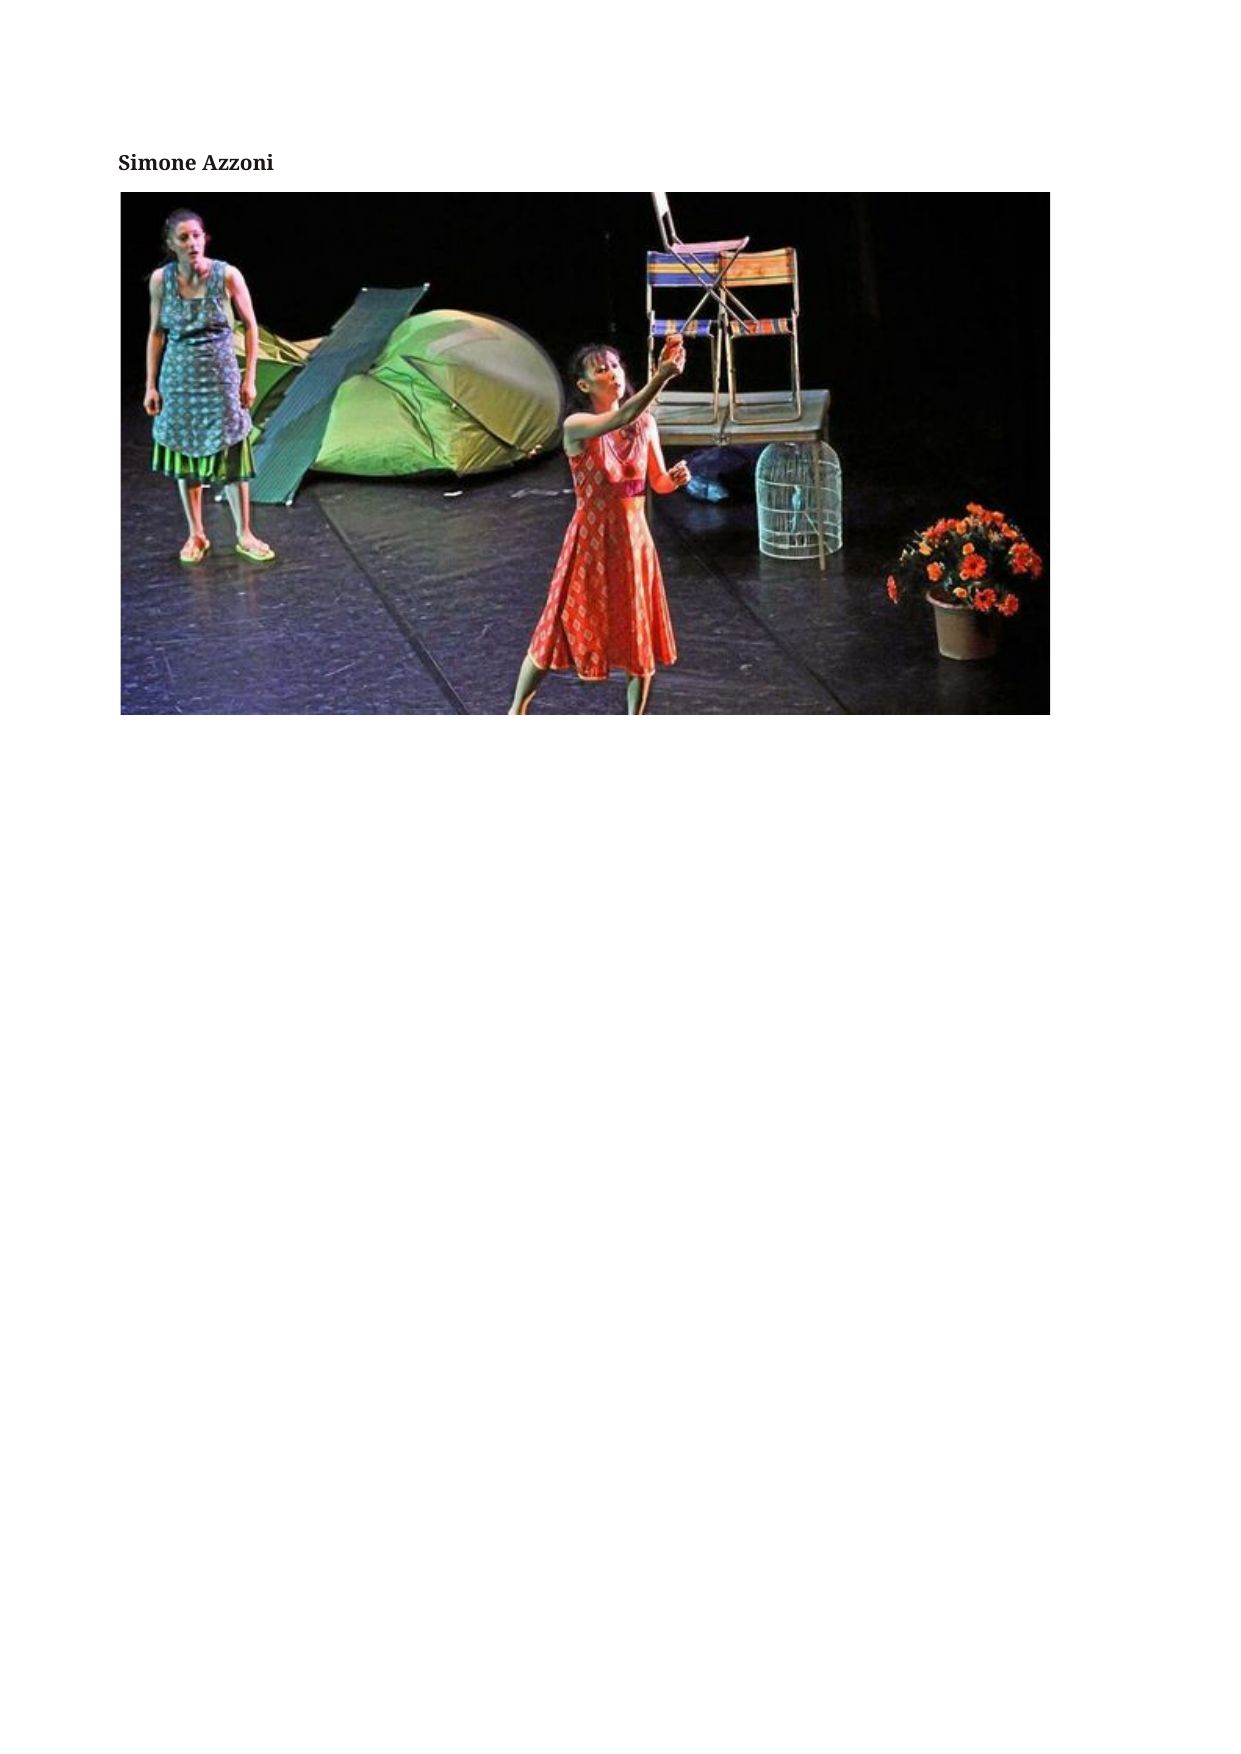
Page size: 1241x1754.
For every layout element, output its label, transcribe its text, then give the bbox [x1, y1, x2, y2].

text Simone Azzoni [118, 148, 1122, 176]
picture [118, 192, 1051, 715]
